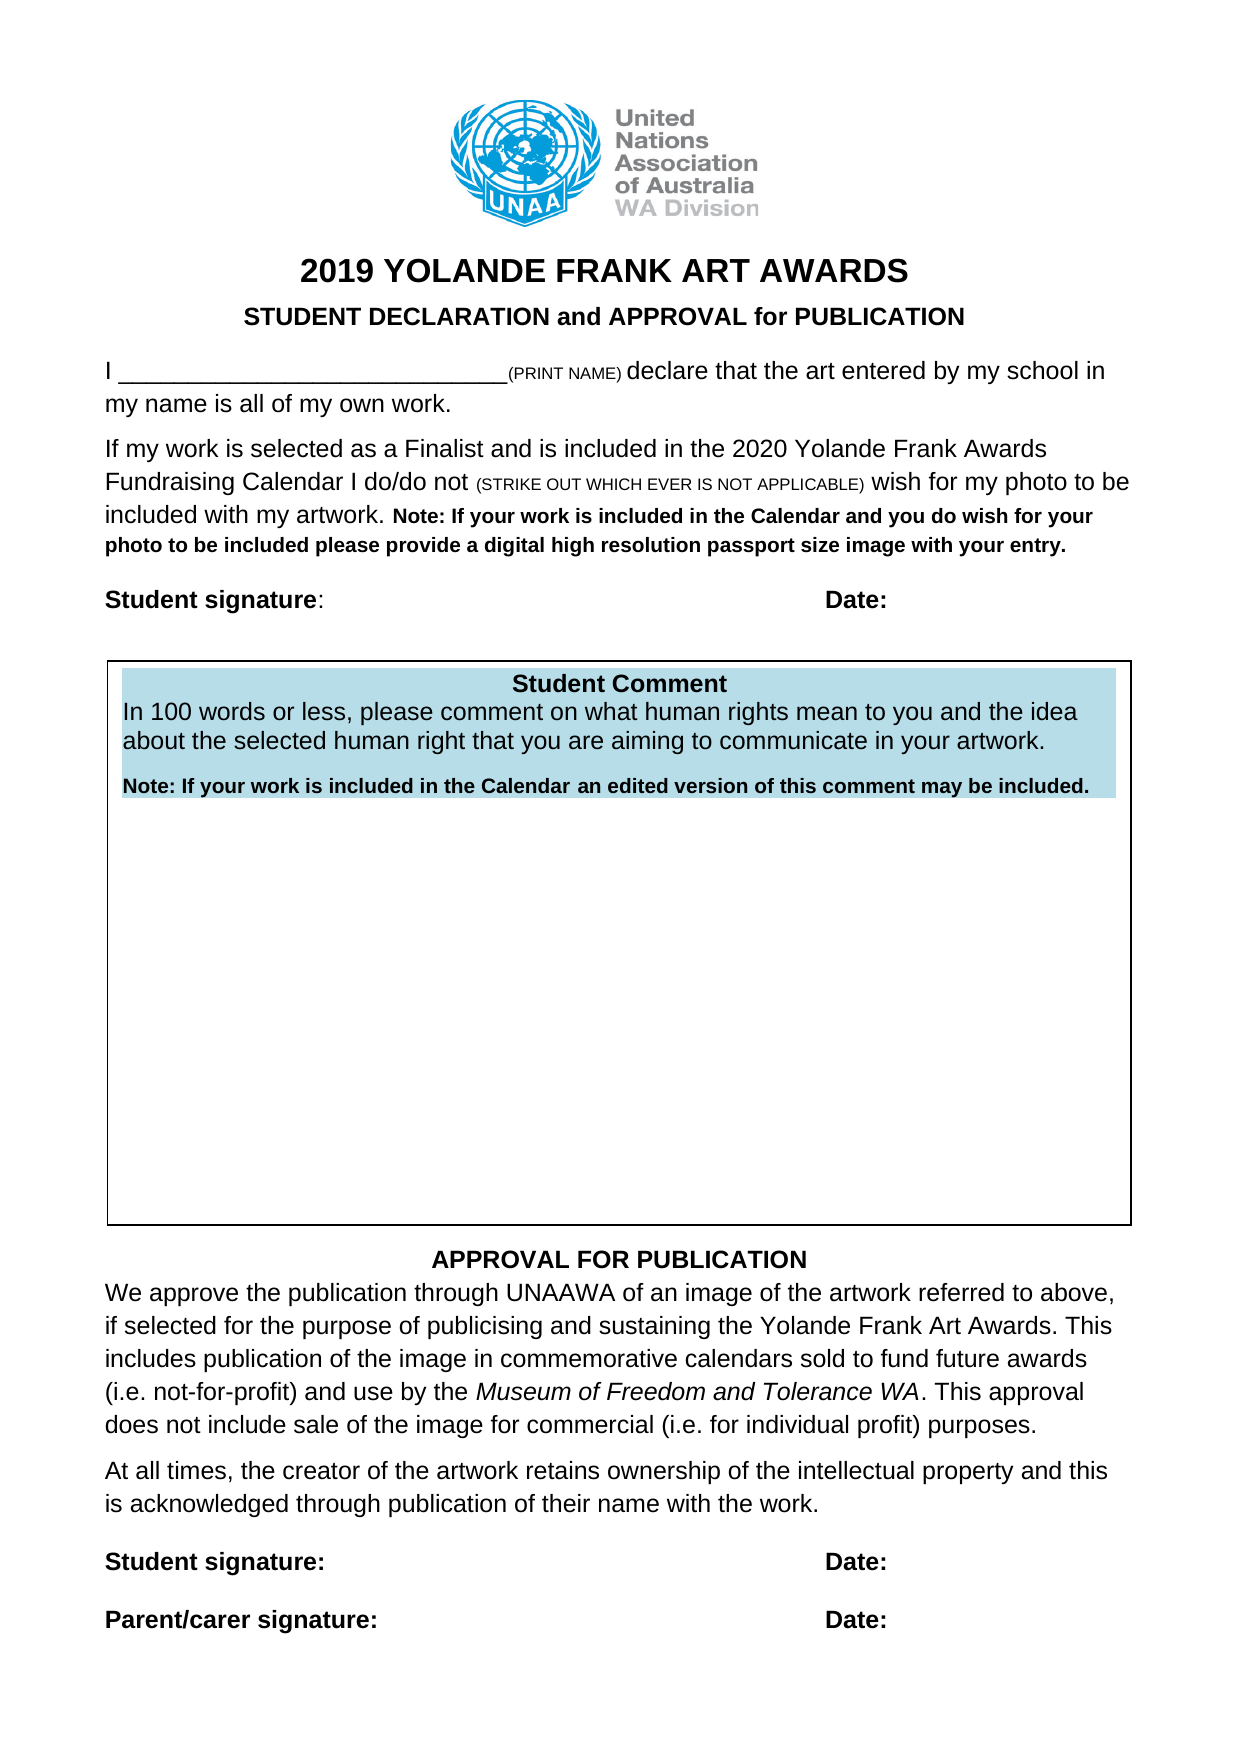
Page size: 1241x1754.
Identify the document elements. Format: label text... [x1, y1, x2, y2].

text At all times, the creator of the artwork retains ownership of the intellectual property and this is acknowledged through publication of their name with the work. [104, 1456, 1134, 1518]
text STUDENT DECLARATION and APPROVAL for PUBLICATION [75, 302, 1134, 331]
text 2019 YOLANDE FRANK ART AWARDS [75, 251, 1134, 289]
text Student signature: Date: [104, 1547, 1134, 1576]
text Parent/carer signature: Date: [104, 1605, 1134, 1634]
text APPROVAL FOR PUBLICATION [104, 1245, 1134, 1274]
text Student signature: Date: [104, 585, 1134, 614]
text If my work is selected as a Finalist and is included in the 2020 Yolande Frank Awards Fundraising Calendar I do/do not (STRIKE OUT WHICH EVER IS NOT APPLICABLE) wish for my photo to be included with my artwork. Note: If your work is included in the Calendar and you do wish for your photo to be included please provide a digital high resolution passport size image with your entry. [104, 434, 1134, 557]
text I ____________________________(PRINT NAME) declare that the art entered by my school in my name is all of my own work. [104, 356, 1134, 417]
text We approve the publication through UNAAWA of an image of the artwork referred to above, if selected for the purpose of publicising and sustaining the Yolande Frank Art Awards. This includes publication of the image in commemorative calendars sold to fund future awards (i.e. not-for-profit) and use by the Museum of Freedom and Tolerance WA. This approval does not include sale of the image for commercial (i.e. for individual profit) purposes. [104, 1278, 1134, 1439]
